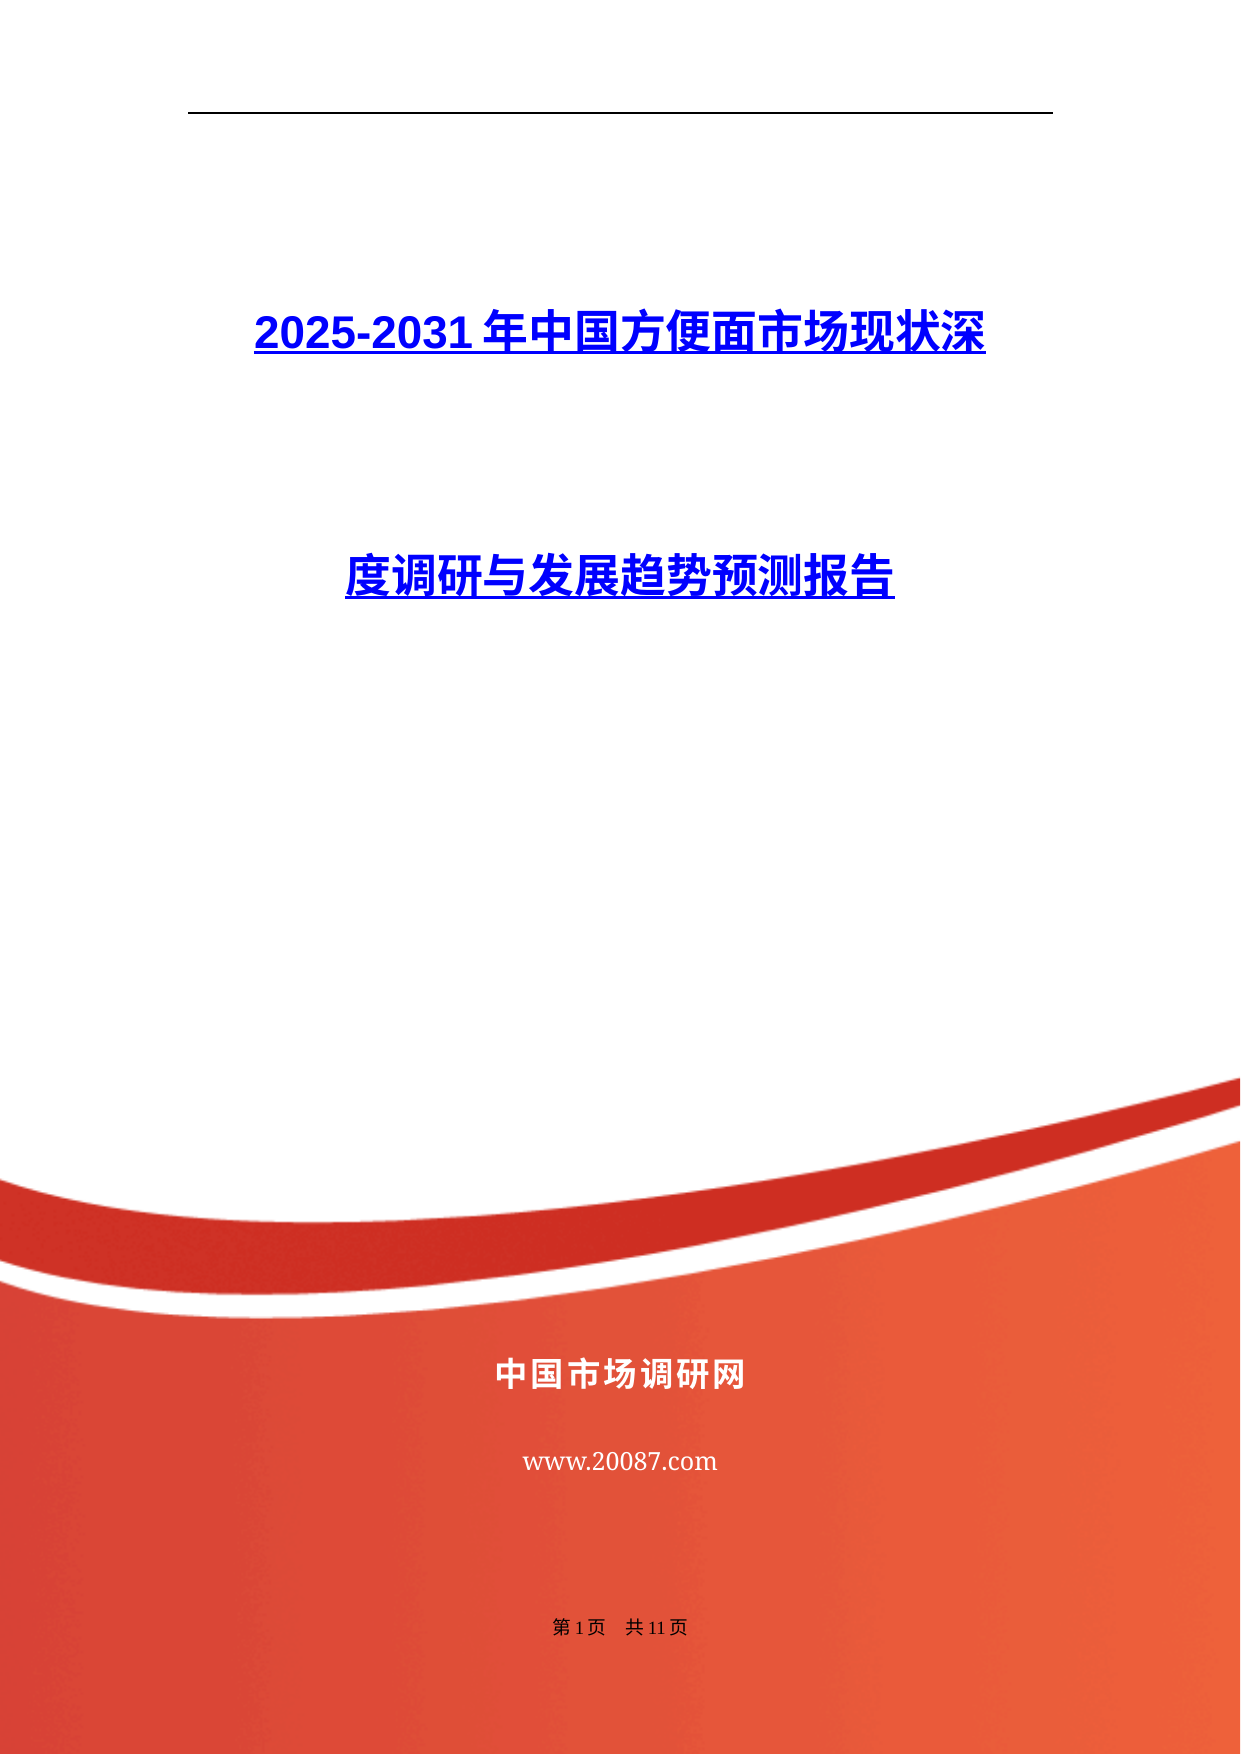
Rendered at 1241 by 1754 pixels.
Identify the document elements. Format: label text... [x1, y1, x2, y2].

text www.20087.com [187, 1428, 1053, 1493]
subtitle 中国市场调研网 [187, 1339, 1053, 1404]
table_header 2025-2031年中国方便面市场现状深度调研与发展趋势预测报告 [188, 207, 1053, 773]
picture [0, 1006, 1241, 1754]
